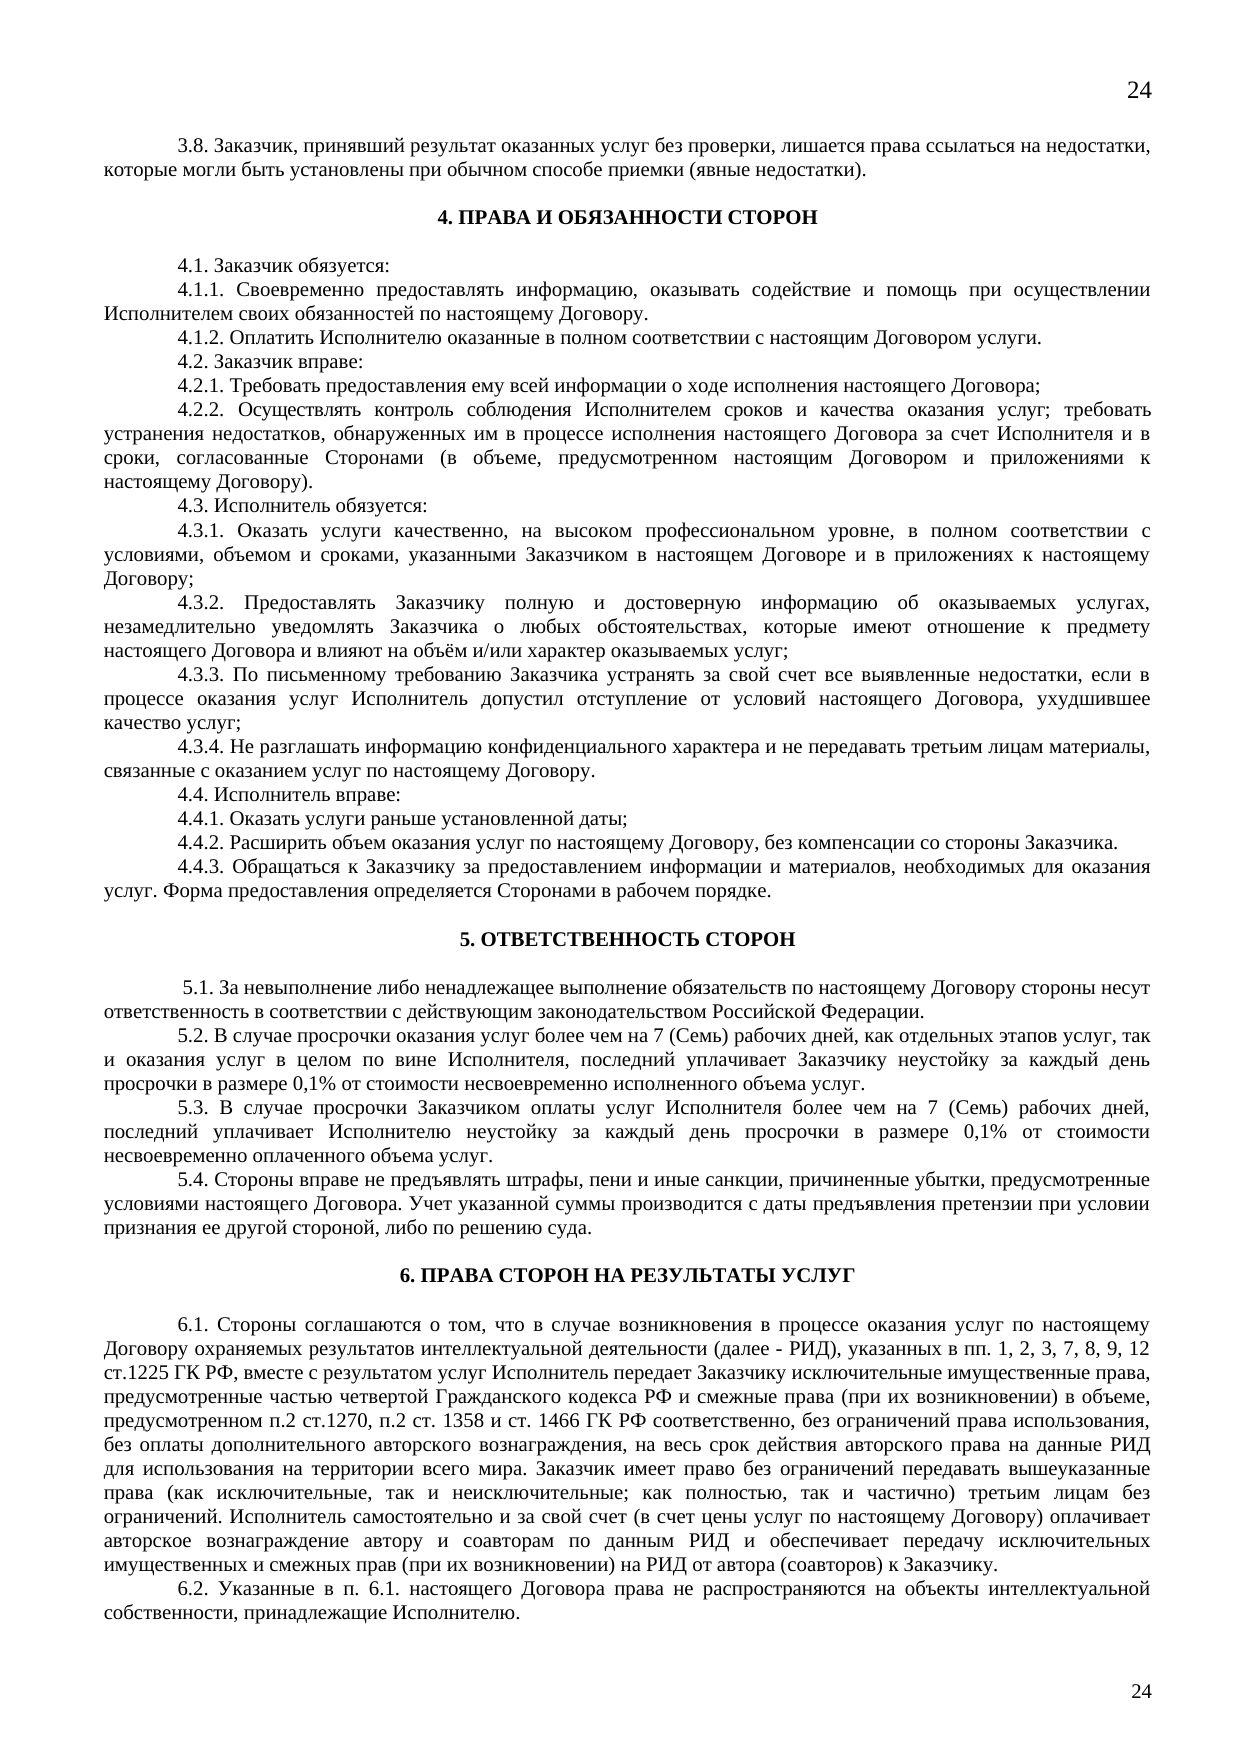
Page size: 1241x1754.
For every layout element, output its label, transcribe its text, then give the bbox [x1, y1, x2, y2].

text 4.2.2. Осуществлять контроль соблюдения Исполнителем сроков и качества оказания услуг; требовать устранения недостатков, обнаруженных им в процессе исполнения настоящего Договора за счет Исполнителя и в сроки, согласованные Сторонами (в объеме, предусмотренном настоящим Договором и приложениями к настоящему Договору). [103, 397, 1152, 493]
text 4. ПРАВА И ОБЯЗАННОСТИ СТОРОН [103, 205, 1152, 229]
text 6.2. Указанные в п. 6.1. настоящего Договора права не распространяются на объекты интеллектуальной собственности, принадлежащие Исполнителю. [103, 1576, 1152, 1624]
text 4.2.1. Требовать предоставления ему всей информации о ходе исполнения настоящего Договора; [103, 373, 1152, 397]
text 5.4. Стороны вправе не предъявлять штрафы, пени и иные санкции, причиненные убытки, предусмотренные условиями настоящего Договора. Учет указанной суммы производится с даты предъявления претензии при условии признания ее другой стороной, либо по решению суда. [103, 1167, 1152, 1239]
text 4.4.2. Расширить объем оказания услуг по настоящему Договору, без компенсации со стороны Заказчика. [103, 830, 1152, 854]
text 4.1.1. Своевременно предоставлять информацию, оказывать содействие и помощь при осуществлении Исполнителем своих обязанностей по настоящему Договору. [103, 277, 1152, 325]
text 4.3. Исполнитель обязуется: [103, 493, 1152, 517]
text 4.4. Исполнитель вправе: [103, 782, 1152, 806]
text 4.2. Заказчик вправе: [103, 349, 1152, 373]
text 5. ОТВЕТСТВЕННОСТЬ СТОРОН [103, 927, 1152, 951]
text 4.1. Заказчик обязуется: [103, 253, 1152, 277]
text 5.2. В случае просрочки оказания услуг более чем на 7 (Семь) рабочих дней, как отдельных этапов услуг, так и оказания услуг в целом по вине Исполнителя, последний уплачивает Заказчику неустойку за каждый день просрочки в размере 0,1% от стоимости несвоевременно исполненного объема услуг. [103, 1023, 1152, 1095]
text 5.3. В случае просрочки Заказчиком оплаты услуг Исполнителя более чем на 7 (Семь) рабочих дней, последний уплачивает Исполнителю неустойку за каждый день просрочки в размере 0,1% от стоимости несвоевременно оплаченного объема услуг. [103, 1095, 1152, 1167]
text 4.1.2. Оплатить Исполнителю оказанные в полном соответствии с настоящим Договором услуги. [103, 325, 1152, 349]
text 5.1. За невыполнение либо ненадлежащее выполнение обязательств по настоящему Договору стороны несут ответственность в соответствии с действующим законодательством Российской Федерации. [103, 975, 1152, 1023]
text 6.1. Стороны соглашаются о том, что в случае возникновения в процессе оказания услуг по настоящему Договору охраняемых результатов интеллектуальной деятельности (далее - РИД), указанных в пп. 1, 2, 3, 7, 8, 9, 12 ст.1225 ГК РФ, вместе с результатом услуг Исполнитель передает Заказчику исключительные имущественные права, предусмотренные частью четвертой Гражданского кодекса РФ и смежные права (при их возникновении) в объеме, предусмотренном п.2 ст.1270, п.2 ст. 1358 и ст. 1466 ГК РФ соответственно, без ограничений права использования, без оплаты дополнительного авторского вознаграждения, на весь срок действия авторского права на данные РИД для использования на территории всего мира. Заказчик имеет право без ограничений передавать вышеуказанные права (как исключительные, так и неисключительные; как полностью, так и частично) третьим лицам без ограничений. Исполнитель самостоятельно и за свой счет (в счет цены услуг по настоящему Договору) оплачивает авторское вознаграждение автору и соавторам по данным РИД и обеспечивает передачу исключительных имущественных и смежных прав (при их возникновении) на РИД от автора (соавторов) к Заказчику. [103, 1312, 1152, 1576]
text 4.3.1. Оказать услуги качественно, на высоком профессиональном уровне, в полном соответствии с условиями, объемом и сроками, указанными Заказчиком в настоящем Договоре и в приложениях к настоящему Договору; [103, 517, 1152, 590]
text 4.3.4. Не разглашать информацию конфиденциального характера и не передавать третьим лицам материалы, связанные с оказанием услуг по настоящему Договору. [103, 734, 1152, 782]
text 4.3.2. Предоставлять Заказчику полную и достоверную информацию об оказываемых услугах, незамедлительно уведомлять Заказчика о любых обстоятельствах, которые имеют отношение к предмету настоящего Договора и влияют на объём и/или характер оказываемых услуг; [103, 590, 1152, 662]
text 3.8. Заказчик, принявший результат оказанных услуг без проверки, лишается права ссылаться на недостатки, которые могли быть установлены при обычном способе приемки (явные недостатки). [103, 132, 1152, 181]
text 4.4.3. Обращаться к Заказчику за предоставлением информации и материалов, необходимых для оказания услуг. Форма предоставления определяется Сторонами в рабочем порядке. [103, 854, 1152, 902]
text 4.4.1. Оказать услуги раньше установленной даты; [103, 806, 1152, 830]
text 6. ПРАВА СТОРОН НА РЕЗУЛЬТАТЫ УСЛУГ [103, 1263, 1152, 1287]
text 4.3.3. По письменному требованию Заказчика устранять за свой счет все выявленные недостатки, если в процессе оказания услуг Исполнитель допустил отступление от условий настоящего Договора, ухудшившее качество услуг; [103, 662, 1152, 734]
